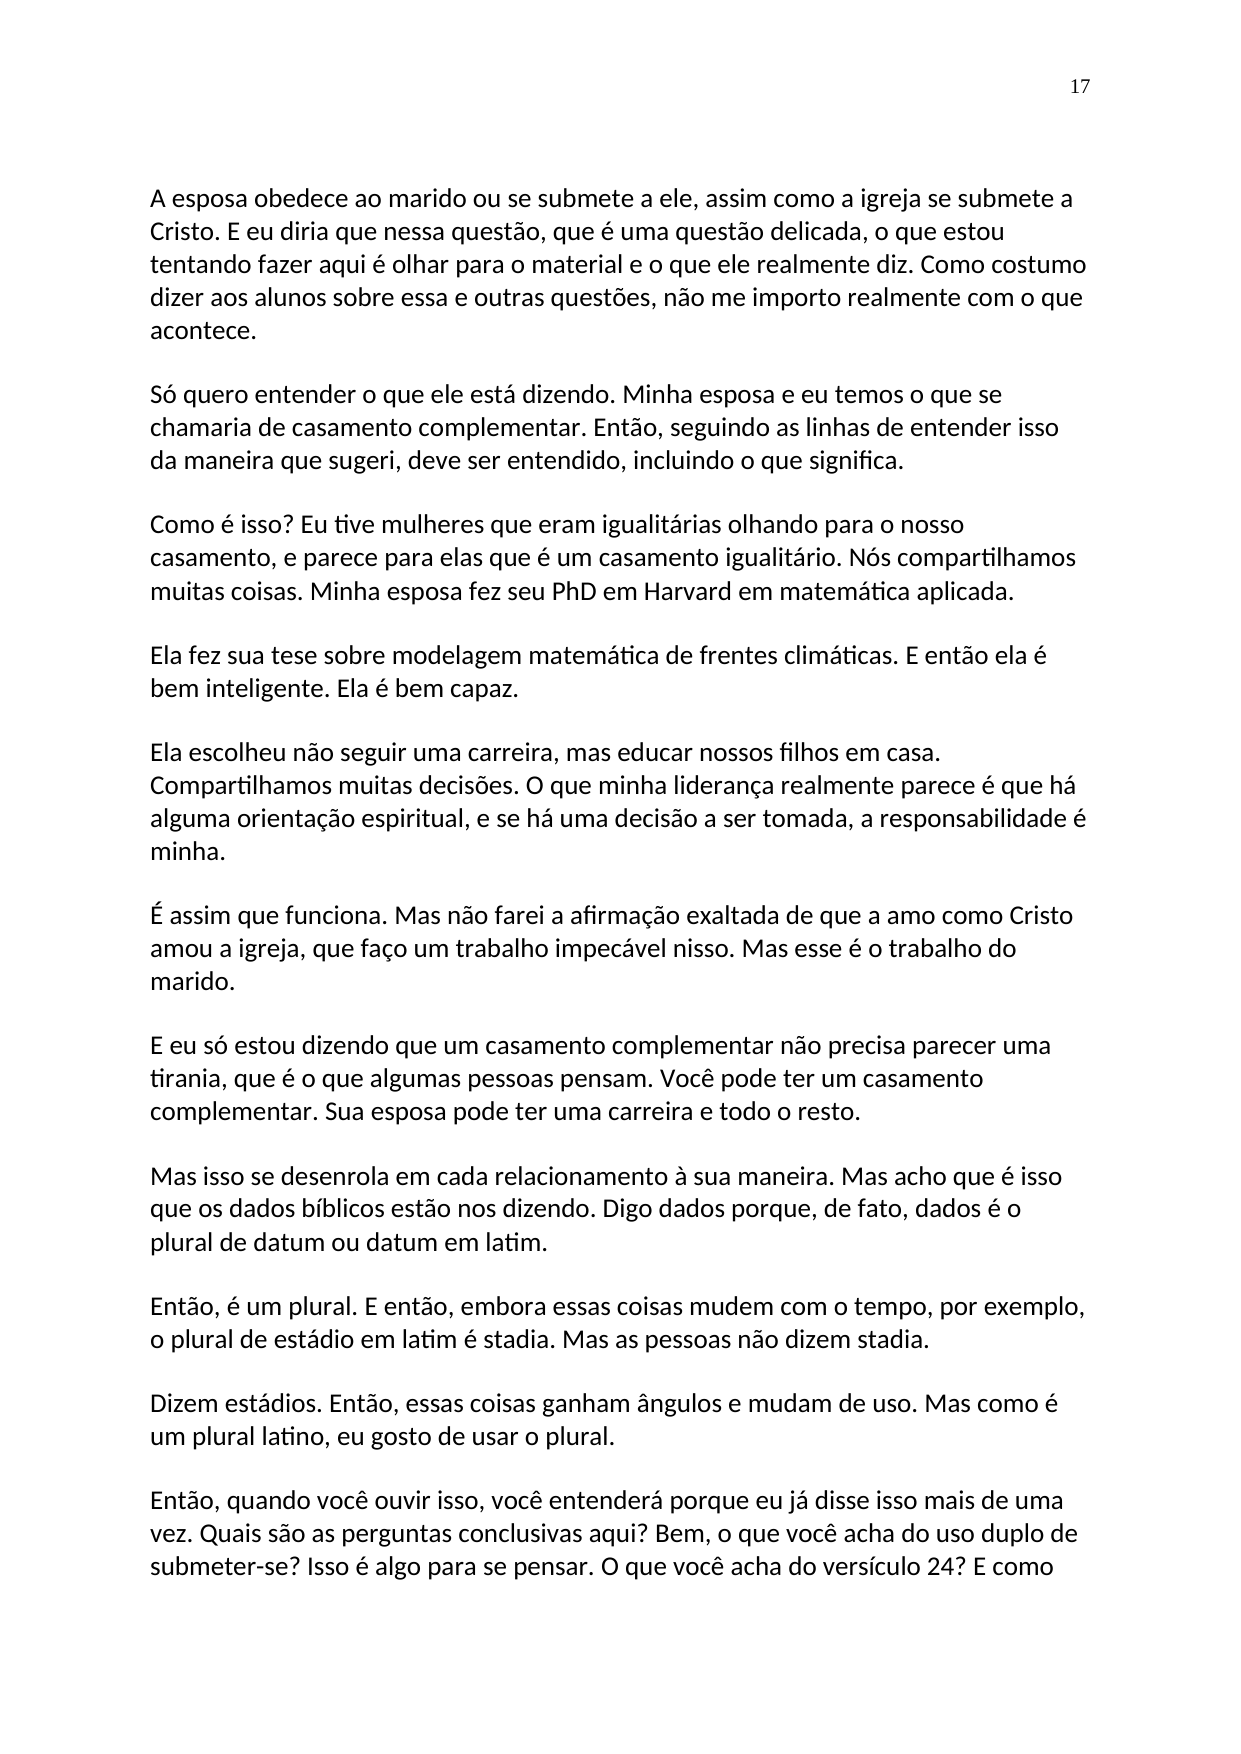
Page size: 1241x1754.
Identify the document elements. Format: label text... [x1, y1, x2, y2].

text Dizem estádios. Então, essas coisas ganham ângulos e mudam de uso. Mas como é um plural latino, eu gosto de usar o plural. [150, 1386, 1090, 1452]
text Ela fez sua tese sobre modelagem matemática de frentes climáticas. E então ela é bem inteligente. Ela é bem capaz. [150, 638, 1090, 704]
text É assim que funciona. Mas não farei a afirmação exaltada de que a amo como Cristo amou a igreja, que faço um trabalho impecável nisso. Mas esse é o trabalho do marido. [150, 898, 1090, 997]
text Então, é um plural. E então, embora essas coisas mudem com o tempo, por exemplo, o plural de estádio em latim é stadia. Mas as pessoas não dizem stadia. [150, 1289, 1090, 1355]
text Só quero entender o que ele está dizendo. Minha esposa e eu temos o que se chamaria de casamento complementar. Então, seguindo as linhas de entender isso da maneira que sugeri, deve ser entendido, incluindo o que significa. [150, 377, 1090, 476]
text Ela escolheu não seguir uma carreira, mas educar nossos filhos em casa. Compartilhamos muitas decisões. O que minha liderança realmente parece é que há alguma orientação espiritual, e se há uma decisão a ser tomada, a responsabilidade é minha. [150, 735, 1090, 867]
text Mas isso se desenrola em cada relacionamento à sua maneira. Mas acho que é isso que os dados bíblicos estão nos dizendo. Digo dados porque, de fato, dados é o plural de datum ou datum em latim. [150, 1159, 1090, 1258]
text E eu só estou dizendo que um casamento complementar não precisa parecer uma tirania, que é o que algumas pessoas pensam. Você pode ter um casamento complementar. Sua esposa pode ter uma carreira e todo o resto. [150, 1028, 1090, 1127]
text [150, 1483, 1090, 1582]
text A esposa obedece ao marido ou se submete a ele, assim como a igreja se submete a Cristo. E eu diria que nessa questão, que é uma questão delicada, o que estou tentando fazer aqui é olhar para o material e o que ele realmente diz. Como costumo dizer aos alunos sobre essa e outras questões, não me importo realmente com o que acontece. [150, 181, 1090, 346]
text Como é isso? Eu tive mulheres que eram igualitárias olhando para o nosso casamento, e parece para elas que é um casamento igualitário. Nós compartilhamos muitas coisas. Minha esposa fez seu PhD em Harvard em matemática aplicada. [150, 508, 1090, 607]
